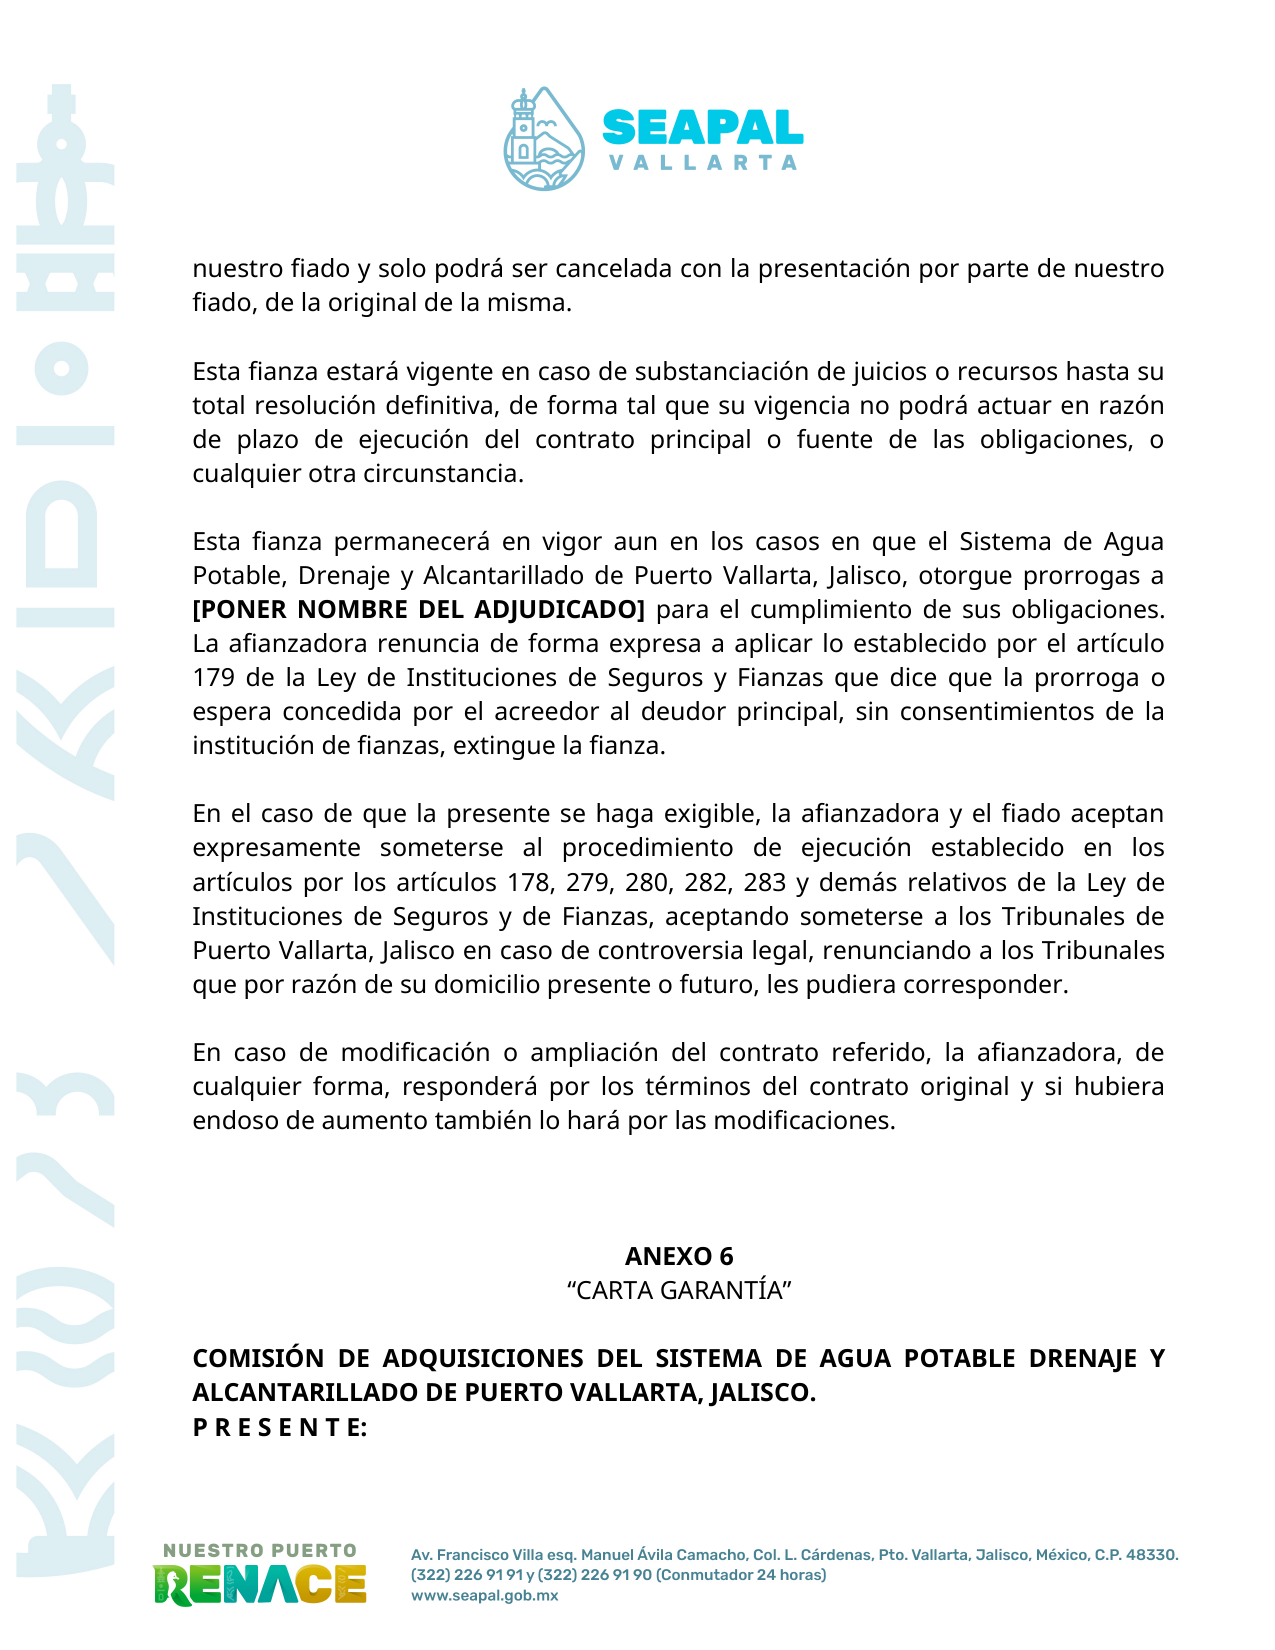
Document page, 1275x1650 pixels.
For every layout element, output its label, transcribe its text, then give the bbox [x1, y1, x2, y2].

text COMISIÓN DE ADQUISICIONES DEL SISTEMA DE AGUA POTABLE DRENAJE Y ALCANTARILLADO DE PUERTO VALLARTA, JALISCO. [192, 1341, 1167, 1409]
text Esta fianza estará vigente en caso de substanciación de juicios o recursos hasta su total resolución definitiva, de forma tal que su vigencia no podrá actuar en razón de plazo de ejecución del contrato principal o fuente de las obligaciones, o cualquier otra circunstancia. [192, 353, 1167, 489]
picture [16, 0, 1275, 1649]
text ANEXO 6 [192, 1239, 1167, 1273]
text “CARTA GARANTÍA” [192, 1273, 1167, 1307]
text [192, 251, 1167, 319]
text En caso de modificación o ampliación del contrato referido, la afianzadora, de cualquier forma, responderá por los términos del contrato original y si hubiera endoso de aumento también lo hará por las modificaciones. [192, 1034, 1167, 1137]
text En el caso de que la presente se haga exigible, la afianzadora y el fiado aceptan expresamente someterse al procedimiento de ejecución establecido en los artículos por los artículos 178, 279, 280, 282, 283 y demás relativos de la Ley de Instituciones de Seguros y de Fianzas, aceptando someterse a los Tribunales de Puerto Vallarta, Jalisco en caso de controversia legal, renunciando a los Tribunales que por razón de su domicilio presente o futuro, les pudiera corresponder. [192, 796, 1167, 1000]
text Esta fianza permanecerá en vigor aun en los casos en que el Sistema de Agua Potable, Drenaje y Alcantarillado de Puerto Vallarta, Jalisco, otorgue prorrogas a [PONER NOMBRE DEL ADJUDICADO] para el cumplimiento de sus obligaciones. La afianzadora renuncia de forma expresa a aplicar lo establecido por el artículo 179 de la Ley de Instituciones de Seguros y Fianzas que dice que la prorroga o espera concedida por el acreedor al deudor principal, sin consentimientos de la institución de fianzas, extingue la fianza. [192, 523, 1167, 762]
text P R E S E N T E: [192, 1409, 1167, 1443]
